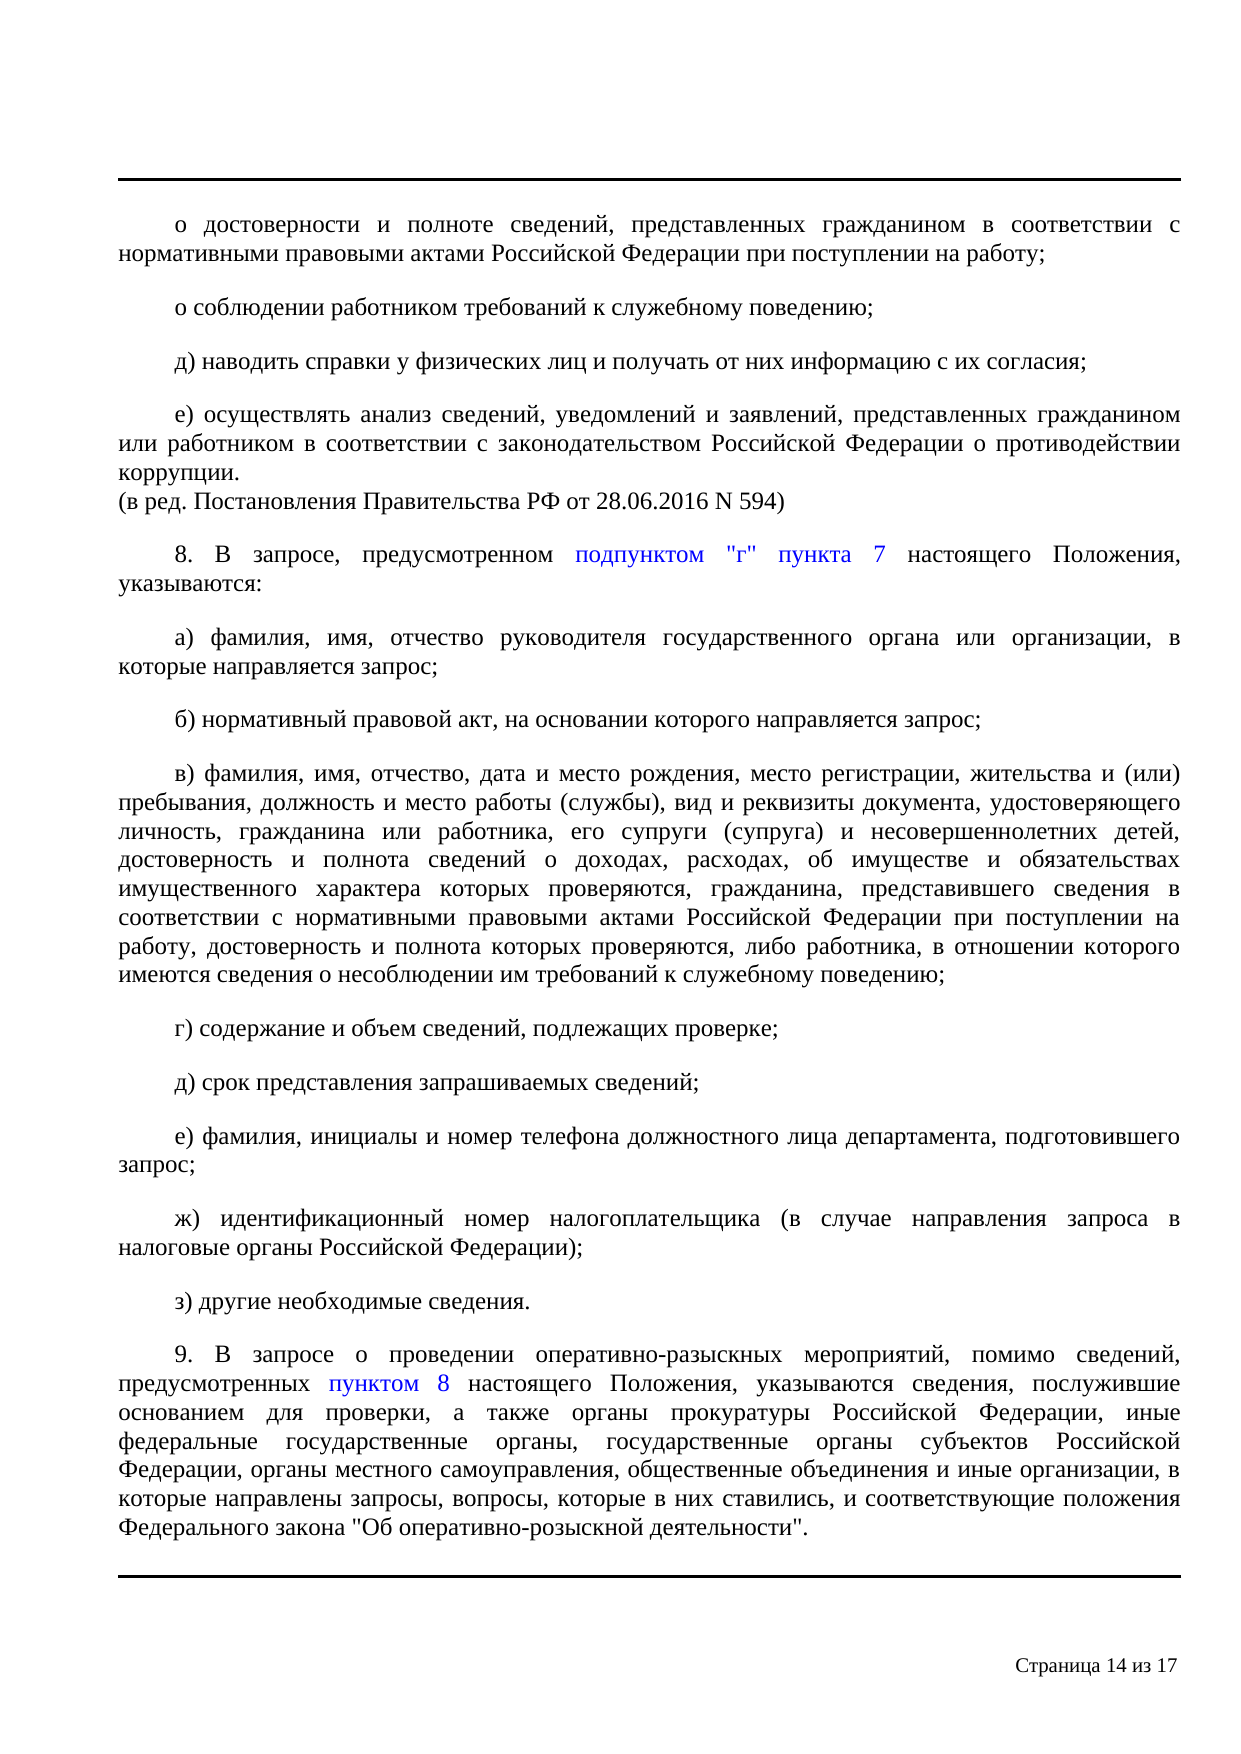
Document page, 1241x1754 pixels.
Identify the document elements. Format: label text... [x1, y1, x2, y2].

text г) содержание и объем сведений, подлежащих проверке; [118, 1013, 1181, 1042]
text б) нормативный правовой акт, на основании которого направляется запрос; [118, 704, 1181, 733]
text 9. В запросе о проведении оперативно-разыскных мероприятий, помимо сведений, предусмотренных пунктом 8 настоящего Положения, указываются сведения, послужившие основанием для проверки, а также органы прокуратуры Российской Федерации, иные федеральные государственные органы, государственные органы субъектов Российской Федерации, органы местного самоуправления, общественные объединения и иные организации, в которые направлены запросы, вопросы, которые в них ставились, и соответствующие положения Федерального закона "Об оперативно-розыскной деятельности". [118, 1339, 1181, 1541]
text е) осуществлять анализ сведений, уведомлений и заявлений, представленных гражданином или работником в соответствии с законодательством Российской Федерации о противодействии коррупции. [118, 399, 1181, 486]
text е) фамилия, инициалы и номер телефона должностного лица департамента, подготовившего запрос; [118, 1121, 1181, 1178]
text д) срок представления запрашиваемых сведений; [118, 1067, 1181, 1096]
text а) фамилия, имя, отчество руководителя государственного органа или организации, в которые направляется запрос; [118, 622, 1181, 679]
text ж) идентификационный номер налогоплательщика (в случае направления запроса в налоговые органы Российской Федерации); [118, 1203, 1181, 1261]
text в) фамилия, имя, отчество, дата и место рождения, место регистрации, жительства и (или) пребывания, должность и место работы (службы), вид и реквизиты документа, удостоверяющего личность, гражданина или работника, его супруги (супруга) и несовершеннолетних детей, достоверность и полнота сведений о доходах, расходах, об имуществе и обязательствах имущественного характера которых проверяются, гражданина, представившего сведения в соответствии с нормативными правовыми актами Российской Федерации при поступлении на работу, достоверность и полнота которых проверяются, либо работника, в отношении которого имеются сведения о несоблюдении им требований к служебному поведению; [118, 758, 1181, 988]
text (в ред. Постановления Правительства РФ от 28.06.2016 N 594) [118, 486, 1181, 514]
text з) другие необходимые сведения. [118, 1286, 1181, 1314]
text 8. В запросе, предусмотренном подпунктом "г" пункта 7 настоящего Положения, указываются: [118, 539, 1181, 597]
text о достоверности и полноте сведений, представленных гражданином в соответствии с нормативными правовыми актами Российской Федерации при поступлении на работу; [118, 209, 1181, 267]
text о соблюдении работником требований к служебному поведению; [118, 292, 1181, 321]
text д) наводить справки у физических лиц и получать от них информацию с их согласия; [118, 346, 1181, 374]
